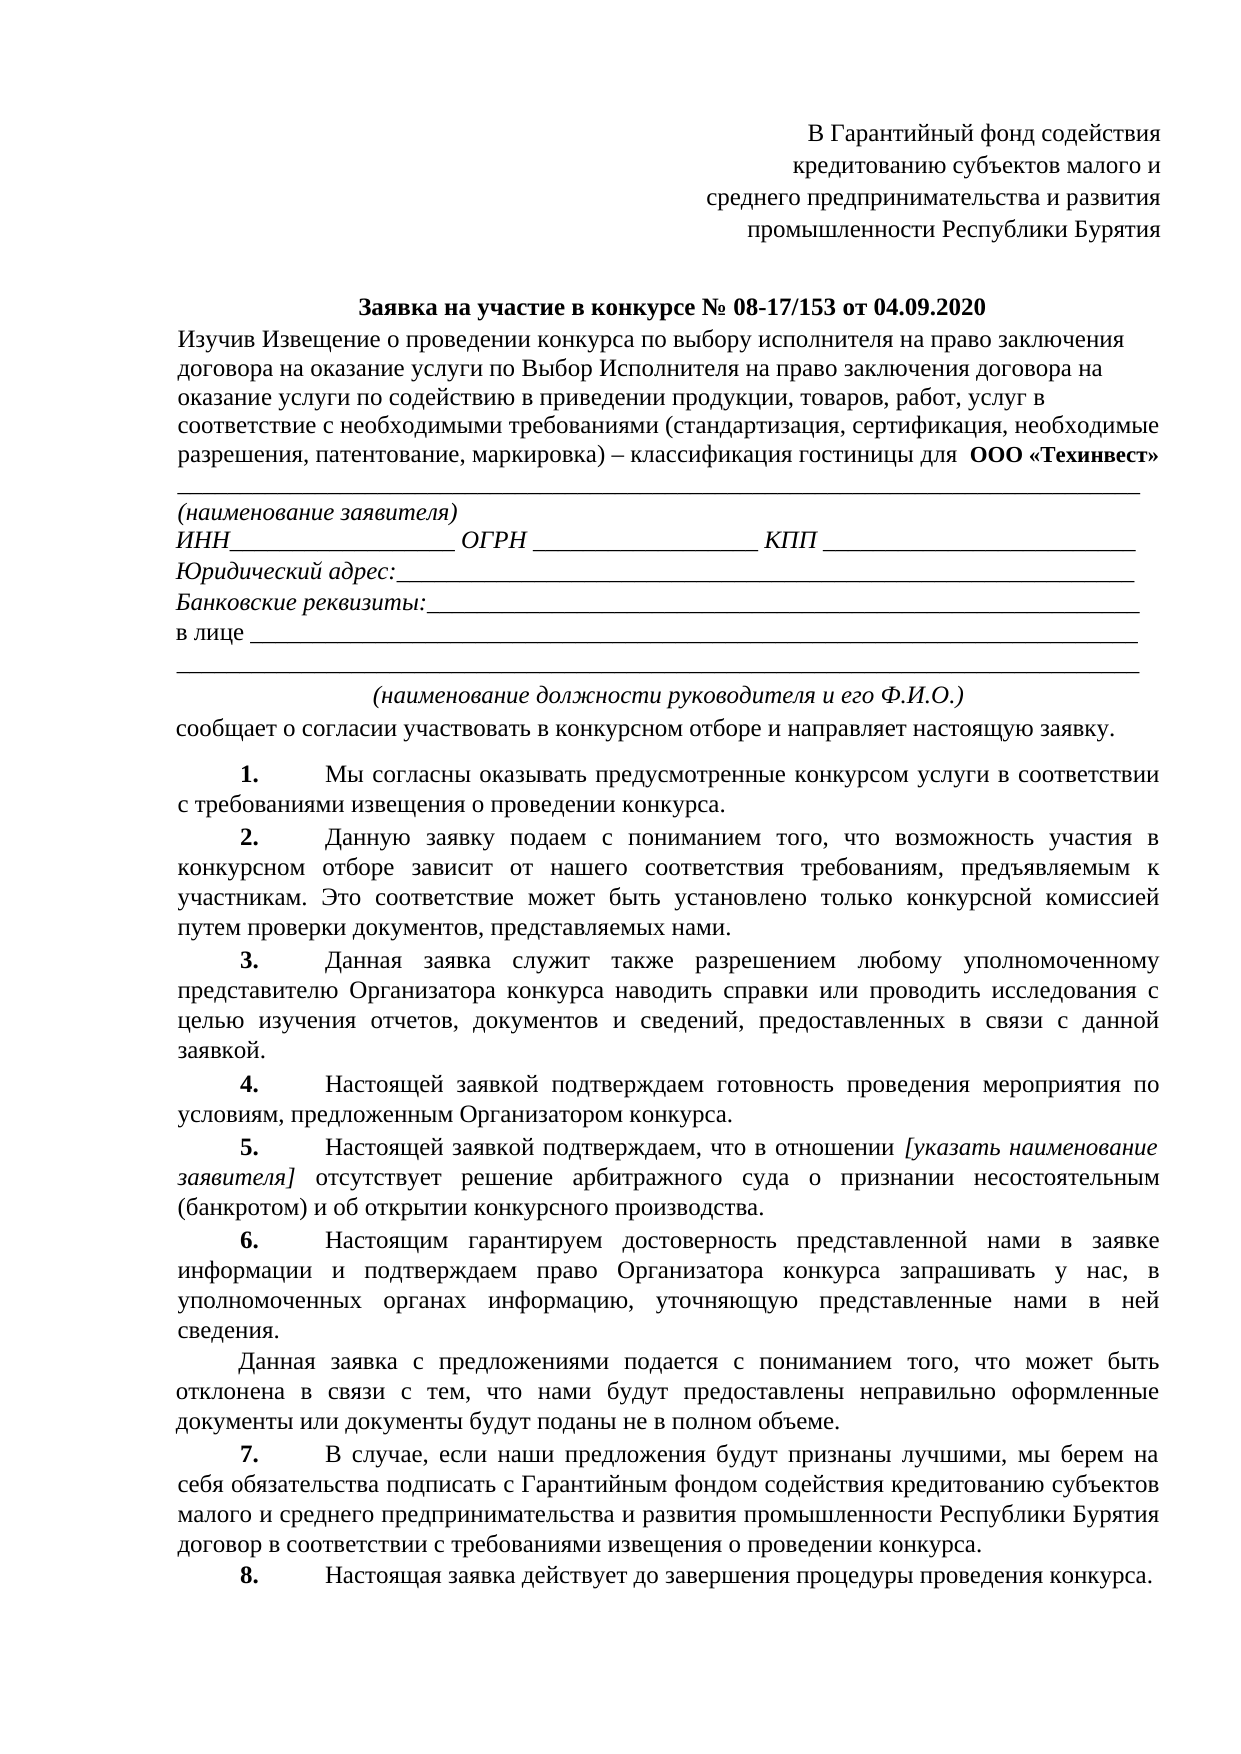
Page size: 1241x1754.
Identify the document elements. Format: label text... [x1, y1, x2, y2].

text Заявка на участие в конкурсе № 08-17/153 от 04.09.2020 [177, 292, 1167, 321]
list В случае, если наши предложения будут признаны лучшими, мы берем на себя обязательства подписать с Гарантийным фондом содействия кредитованию субъектов малого и среднего предпринимательства и развития промышленности Республики Бурятия договор в соответствии с требованиями извещения о проведении конкурса. [177, 1439, 1160, 1558]
text Банковские реквизиты:_________________________________________________________ [176, 587, 1160, 615]
text Юридический адрес:___________________________________________________________ [176, 556, 1160, 585]
text в лице _______________________________________________________________________ _____________________________________________________________________________ [176, 617, 1160, 676]
list Данная заявка служит также разрешением любому уполномоченному представителю Организатора конкурса наводить справки или проводить исследования с целью изучения отчетов, документов и сведений, предоставленных в связи с данной заявкой. [177, 945, 1160, 1064]
text сообщает о согласии участвовать в конкурсном отборе и направляет настоящую заявку. [176, 713, 1160, 742]
list Настоящей заявкой подтверждаем готовность проведения мероприятия по условиям, предложенным Организатором конкурса. [177, 1069, 1160, 1128]
list Данную заявку подаем с пониманием того, что возможность участия в конкурсном отборе зависит от нашего соответствия требованиям, предъявляемым к участникам. Это соответствие может быть установлено только конкурсной комиссией путем проверки документов, представляемых нами. [177, 822, 1160, 941]
text Изучив Извещение о проведении конкурса по выбору исполнителя на право заключения договора на оказание услуги по Выбор Исполнителя на право заключения договора на оказание услуги по содействию в приведении продукции, товаров, работ, услуг в соответствие с необходимыми требованиями (стандартизация, сертификация, необходимые разрешения, патентование, маркировка) – классификация гостиницы для ООО «Техинвест» [177, 324, 1167, 468]
list Настоящим гарантируем достоверность представленной нами в заявке информации и подтверждаем право Организатора конкурса запрашивать у нас, в уполномоченных органах информацию, уточняющую представленные нами в ней сведения. [177, 1225, 1160, 1344]
text Данная заявка с предложениями подается с пониманием того, что может быть отклонена в связи с тем, что нами будут предоставлены неправильно оформленные документы или документы будут поданы не в полном объеме. [176, 1346, 1160, 1435]
text (наименование должности руководителя и его Ф.И.О.) [177, 681, 1159, 709]
text _____________________________________________________________________________ (наименование заявителя) [177, 468, 1167, 525]
list Настоящая заявка действует до завершения процедуры проведения конкурса. [177, 1560, 1160, 1589]
text ИНН__________________ ОГРН __________________ КПП _________________________ [176, 525, 1160, 554]
list Настоящей заявкой подтверждаем, что в отношении [указать наименование заявителя] отсутствует решение арбитражного суда о признании несостоятельным (банкротом) и об открытии конкурсного производства. [177, 1132, 1160, 1221]
text В Гарантийный фонд содействия кредитованию субъектов малого и среднего предпринимательства и развития промышленности Республики Бурятия [693, 118, 1161, 242]
list Мы согласны оказывать предусмотренные конкурсом услуги в соответствии с требованиями извещения о проведении конкурса. [177, 759, 1160, 818]
